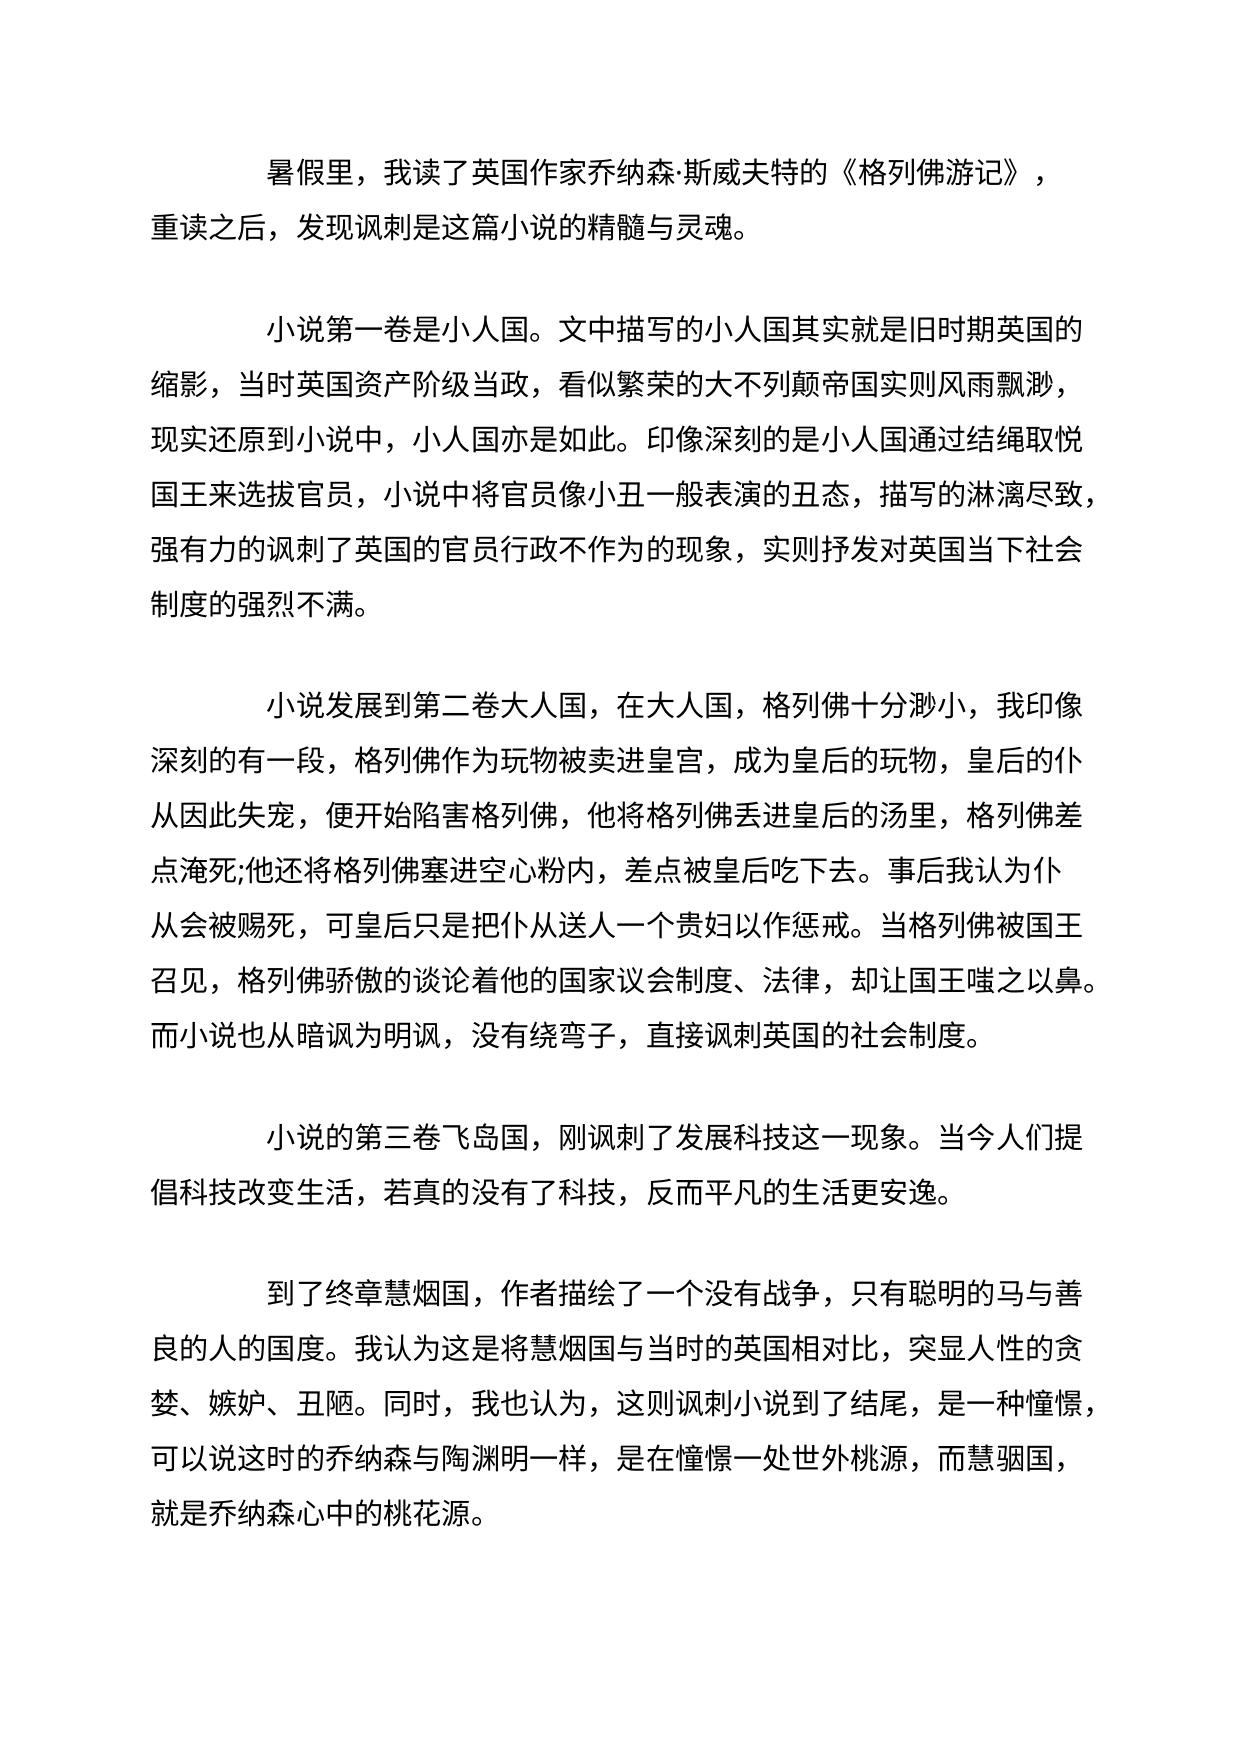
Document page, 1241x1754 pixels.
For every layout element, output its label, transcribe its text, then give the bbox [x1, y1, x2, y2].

text 暑假里，我读了英国作家乔纳森·斯威夫特的《格列佛游记》，重读之后，发现讽刺是这篇小说的精髓与灵魂。 [150, 150, 1090, 247]
text 小说的第三卷飞岛国，刚讽刺了发展科技这一现象。当今人们提倡科技改变生活，若真的没有了科技，反而平凡的生活更安逸。 [150, 1114, 1090, 1211]
text 小说第一卷是小人国。文中描写的小人国其实就是旧时期英国的缩影，当时英国资产阶级当政，看似繁荣的大不列颠帝国实则风雨飘渺，现实还原到小说中，小人国亦是如此。印像深刻的是小人国通过结绳取悦国王来选拔官员，小说中将官员像小丑一般表演的丑态，描写的淋漓尽致，强有力的讽刺了英国的官员行政不作为的现象，实则抒发对英国当下社会制度的强烈不满。 [150, 307, 1090, 623]
text 小说发展到第二卷大人国，在大人国，格列佛十分渺小，我印像深刻的有一段，格列佛作为玩物被卖进皇宫，成为皇后的玩物，皇后的仆从因此失宠，便开始陷害格列佛，他将格列佛丢进皇后的汤里，格列佛差点淹死;他还将格列佛塞进空心粉内，差点被皇后吃下去。事后我认为仆从会被赐死，可皇后只是把仆从送人一个贵妇以作惩戒。当格列佛被国王召见，格列佛骄傲的谈论着他的国家议会制度、法律，却让国王嗤之以鼻。而小说也从暗讽为明讽，没有绕弯子，直接讽刺英国的社会制度。 [150, 683, 1090, 1055]
text 到了终章慧烟国，作者描绘了一个没有战争，只有聪明的马与善良的人的国度。我认为这是将慧烟国与当时的英国相对比，突显人性的贪婪、嫉妒、丑陋。同时，我也认为，这则讽刺小说到了结尾，是一种憧憬，可以说这时的乔纳森与陶渊明一样，是在憧憬一处世外桃源，而慧骃国，就是乔纳森心中的桃花源。 [150, 1271, 1090, 1533]
